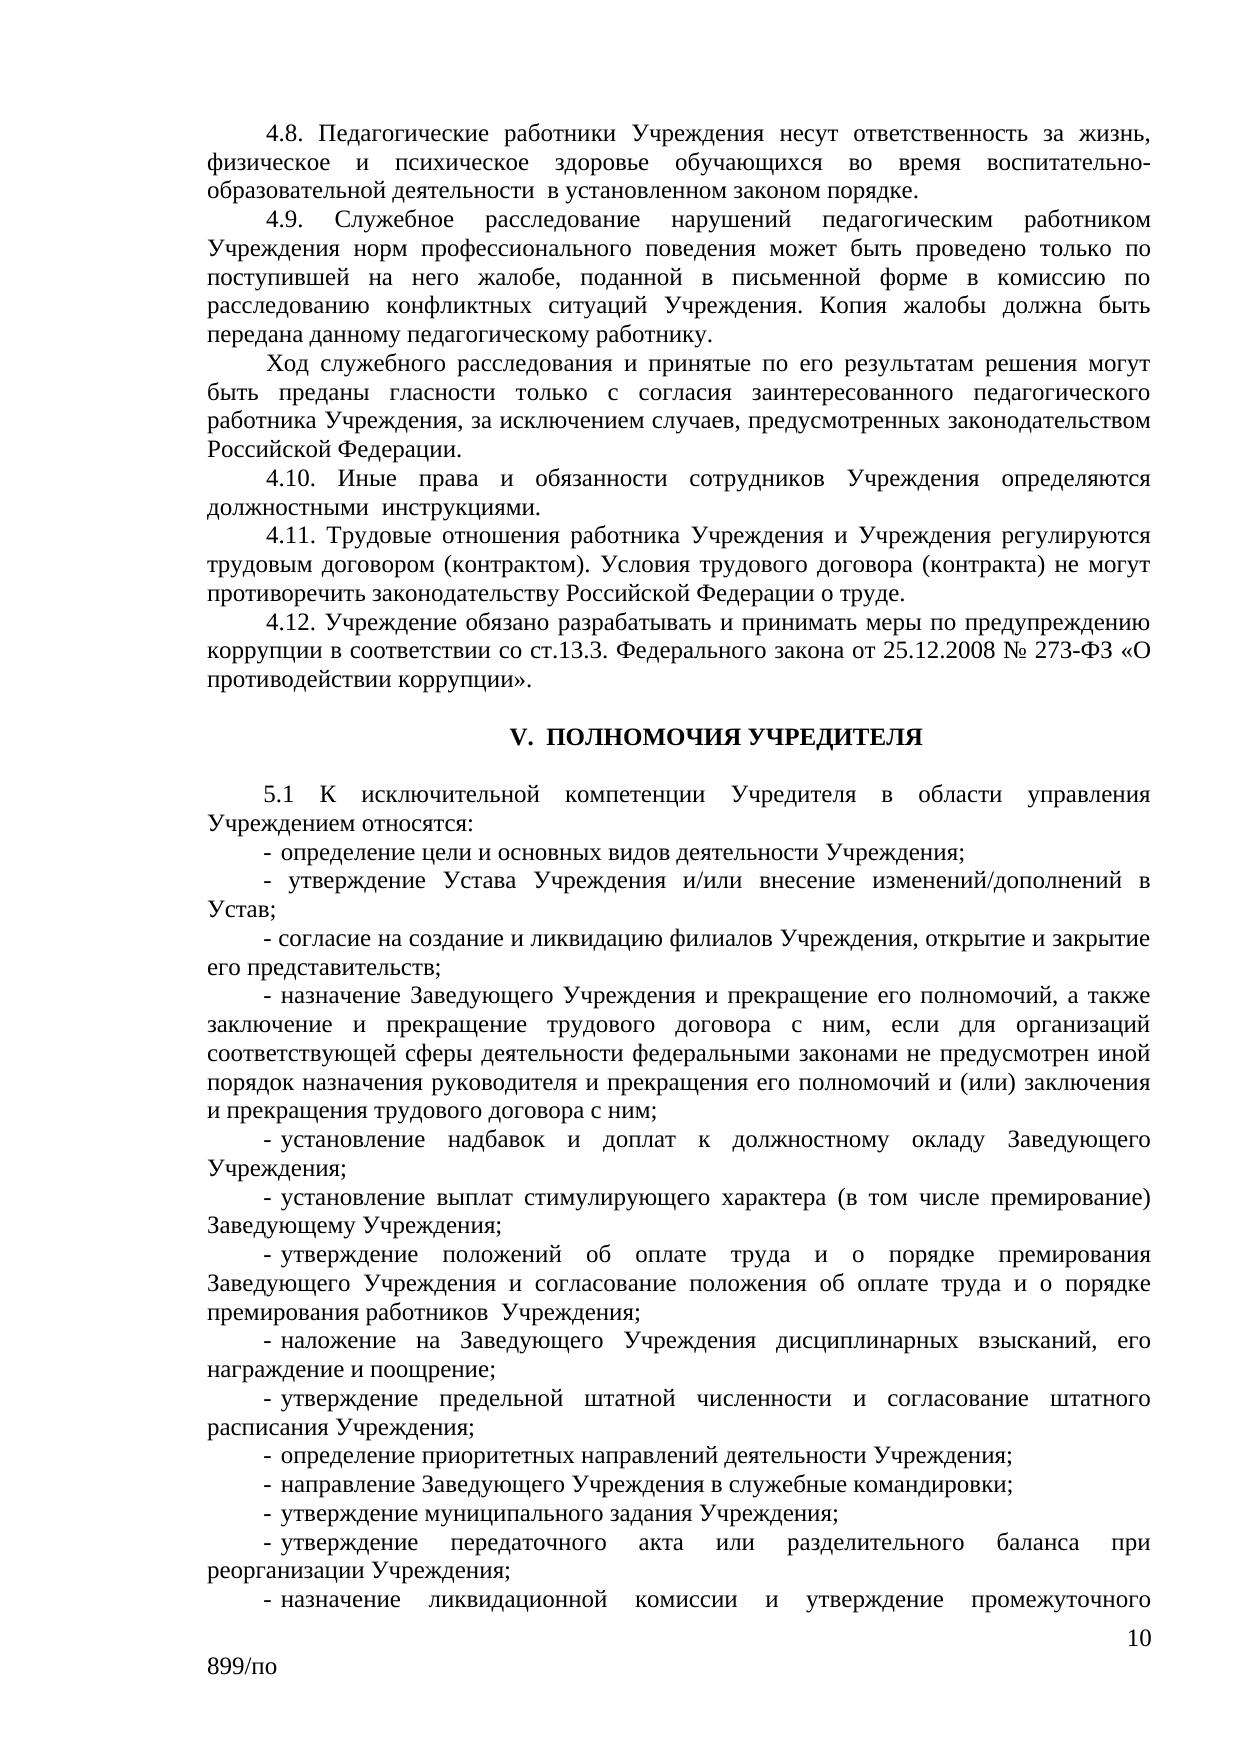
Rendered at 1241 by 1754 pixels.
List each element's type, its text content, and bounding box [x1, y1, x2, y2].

text - назначение Заведующего Учреждения и прекращение его полномочий, а также заключение и прекращение трудового договора с ним, если для организаций соответствующей сферы деятельности федеральными законами не предусмотрен иной порядок назначения руководителя и прекращения его полномочий и (или) заключения и прекращения трудового договора с ним; [207, 981, 1152, 1124]
text - утверждение предельной штатной численности и согласование штатного расписания Учреждения; [207, 1383, 1152, 1441]
text - определение цели и основных видов деятельности Учреждения; [207, 837, 1152, 866]
text 4.11. Трудовые отношения работника Учреждения и Учреждения регулируются трудовым договором (контрактом). Условия трудового договора (контракта) не могут противоречить законодательству Российской Федерации о труде. [207, 521, 1152, 607]
text - установление надбавок и доплат к должностному окладу Заведующего Учреждения; [207, 1124, 1152, 1182]
text Ход служебного расследования и принятые по его результатам решения могут быть преданы гласности только с согласия заинтересованного педагогического работника Учреждения, за исключением случаев, предусмотренных законодательством Российской Федерации. [207, 348, 1152, 463]
text - наложение на Заведующего Учреждения дисциплинарных взысканий, его награждение и поощрение; [207, 1326, 1152, 1383]
text - утверждение передаточного акта или разделительного баланса при реорганизации Учреждения; [207, 1527, 1152, 1584]
text - установление выплат стимулирующего характера (в том числе премирование) Заведующему Учреждения; [207, 1182, 1152, 1239]
text 4.10. Иные права и обязанности сотрудников Учреждения определяются должностными инструкциями. [207, 463, 1152, 521]
text 4.9. Служебное расследование нарушений педагогическим работником Учреждения норм профессионального поведения может быть проведено только по поступившей на него жалобе, поданной в письменной форме в комиссию по расследованию конфликтных ситуаций Учреждения. Копия жалобы должна быть передана данному педагогическому работнику. [207, 204, 1152, 348]
text - утверждение положений об оплате труда и о порядке премирования Заведующего Учреждения и согласование положения об оплате труда и о порядке премирования работников Учреждения; [207, 1239, 1152, 1326]
text 4.8. Педагогические работники Учреждения несут ответственность за жизнь, физическое и психическое здоровье обучающихся во время воспитательно-образовательной деятельности в установленном законом порядке. [207, 118, 1152, 204]
text - согласие на создание и ликвидацию филиалов Учреждения, открытие и закрытие его представительств; [207, 923, 1152, 981]
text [207, 1584, 1152, 1613]
text - утверждение муниципального задания Учреждения; [207, 1498, 1152, 1527]
text 4.12. Учреждение обязано разрабатывать и принимать меры по предупреждению коррупции в соответствии со ст.13.3. Федерального закона от 25.12.2008 № 273-ФЗ «О противодействии коррупции». [207, 607, 1152, 693]
text - утверждение Устава Учреждения и/или внесение изменений/дополнений в Устав; [207, 866, 1152, 923]
text - определение приоритетных направлений деятельности Учреждения; [207, 1441, 1152, 1469]
text - направление Заведующего Учреждения в служебные командировки; [207, 1469, 1152, 1498]
text V. ПОЛНОМОЧИЯ УЧРЕДИТЕЛЯ [207, 722, 1152, 751]
text 5.1 К исключительной компетенции Учредителя в области управления Учреждением относятся: [207, 779, 1152, 837]
